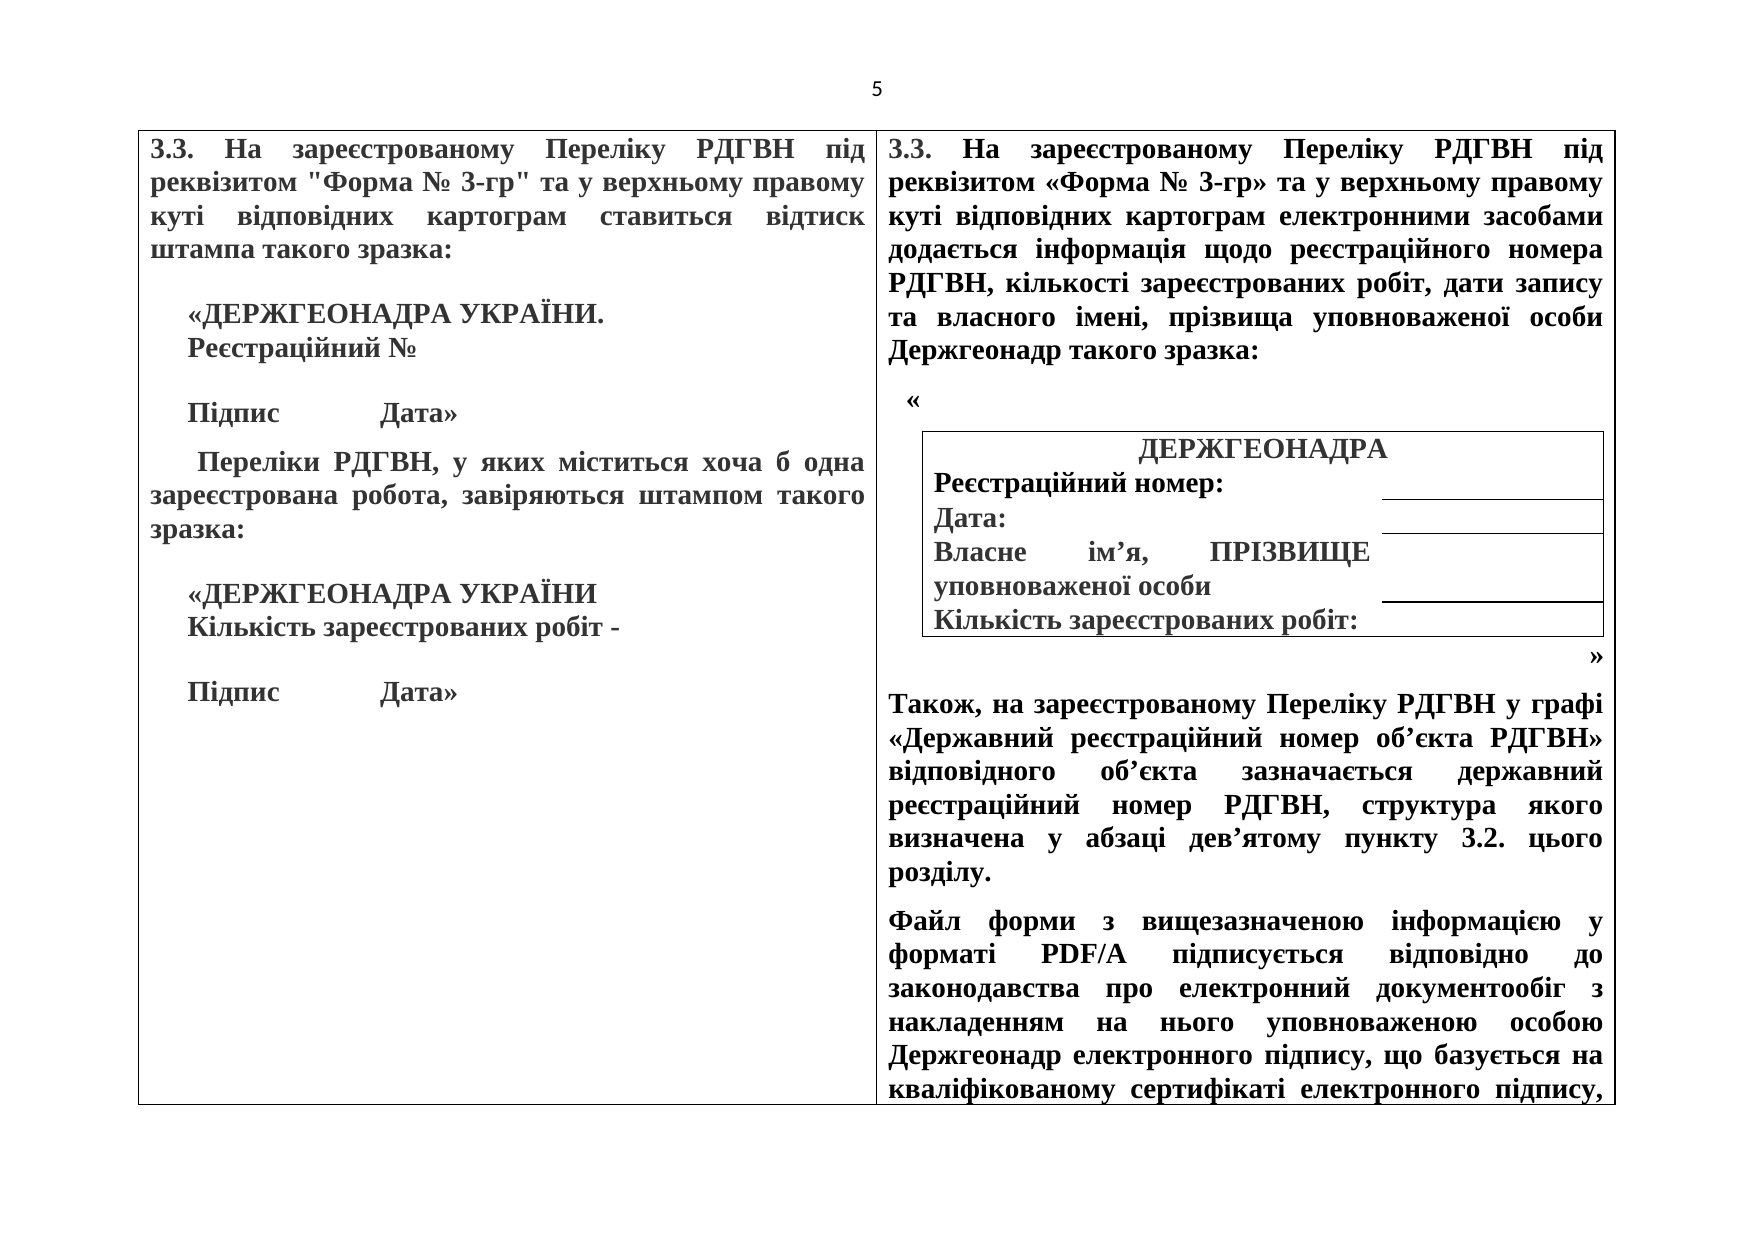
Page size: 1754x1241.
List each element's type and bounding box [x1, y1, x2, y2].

table_cell [139, 131, 876, 1104]
table_cell [877, 131, 1614, 1104]
